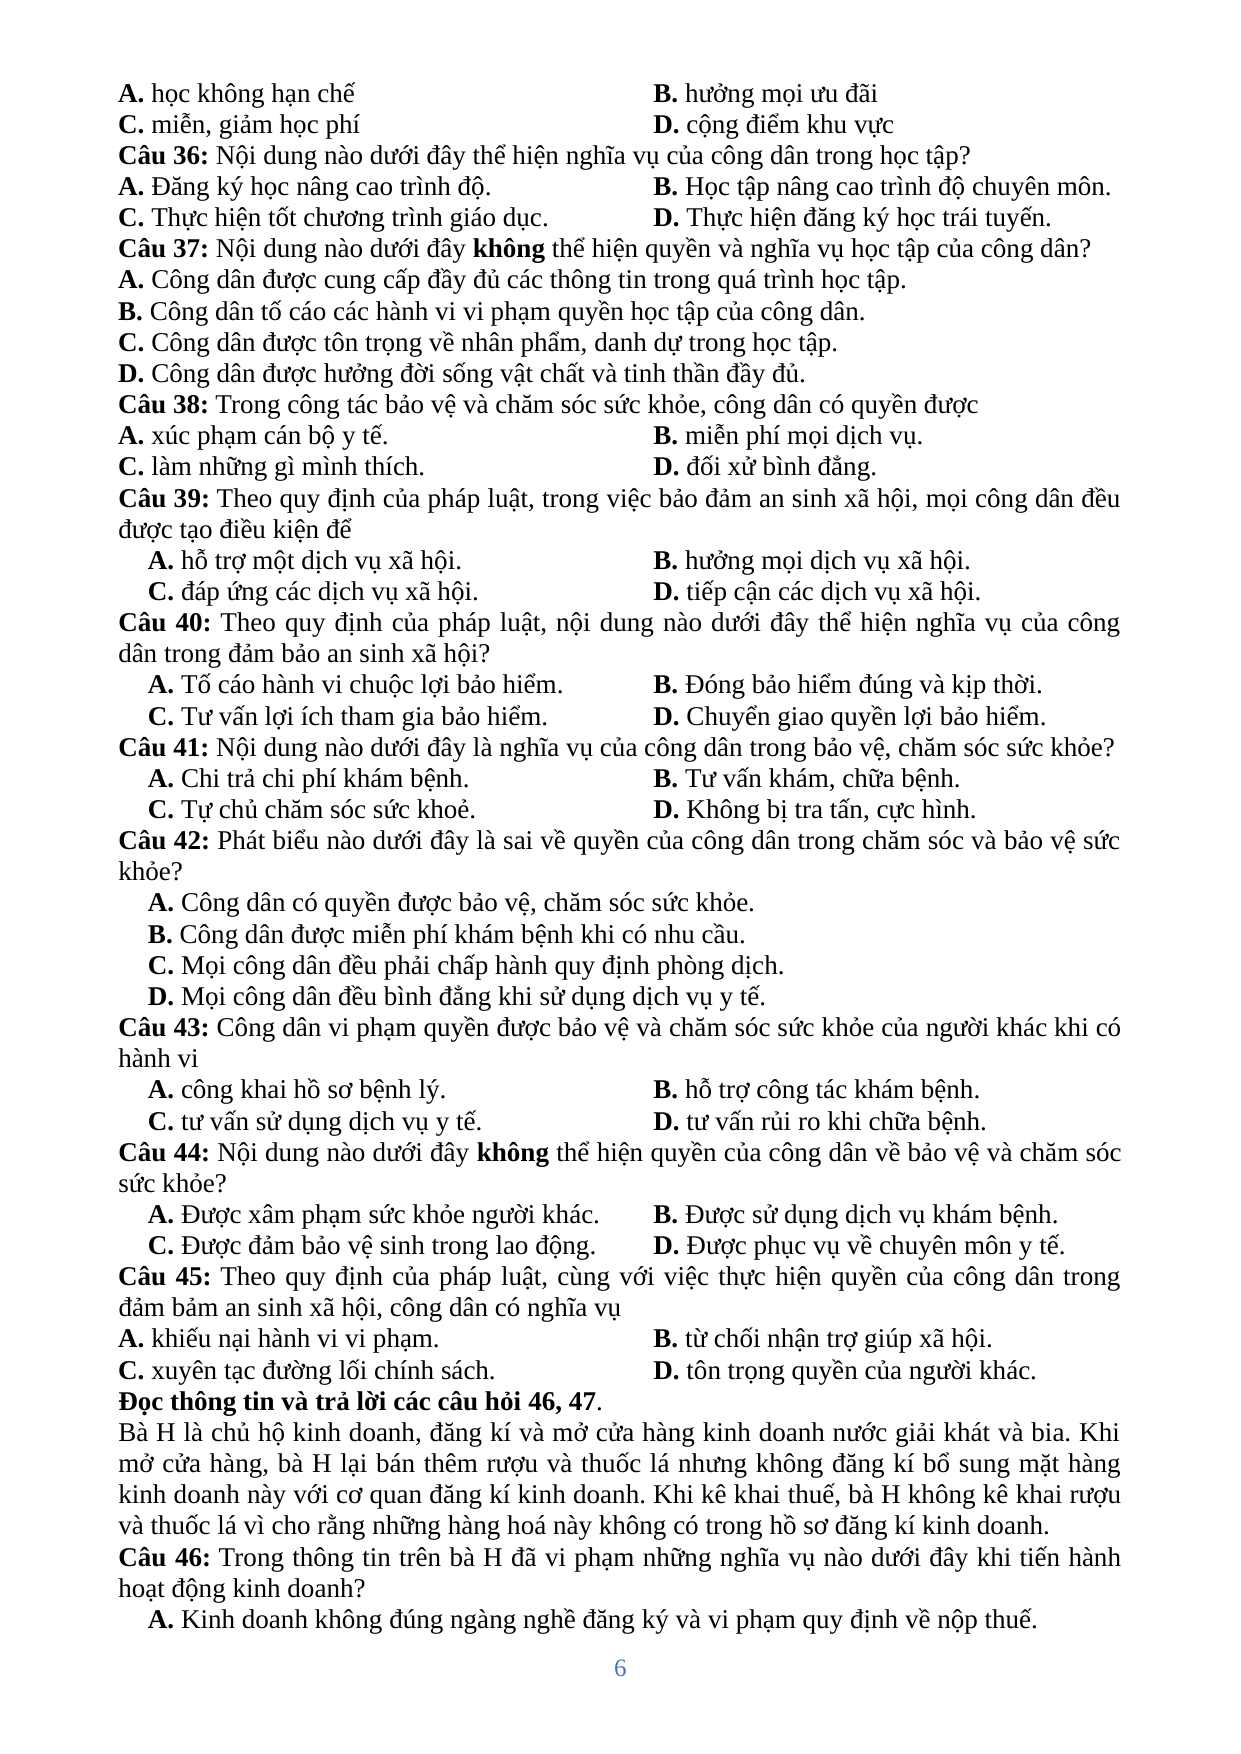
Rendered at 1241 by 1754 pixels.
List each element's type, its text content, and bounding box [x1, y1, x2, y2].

text A. khiếu nại hành vi vi phạm. B. từ chối nhận trợ giúp xã hội. [118, 1323, 1122, 1354]
text C. tư vấn sử dụng dịch vụ y tế. D. tư vấn rủi ro khi chữa bệnh. [118, 1104, 1122, 1136]
text A. Công dân được cung cấp đầy đủ các thông tin trong quá trình học tập. [118, 264, 1122, 295]
text A. học không hạn chế B. hưởng mọi ưu đãi [118, 77, 1122, 108]
text C. Tự chủ chăm sóc sức khoẻ. D. Không bị tra tấn, cực hình. [118, 793, 1122, 824]
text Câu 40: Theo quy định của pháp luật, nội dung nào dưới đây thể hiện nghĩa vụ của công dân trong đảm bảo an sinh xã hội? [118, 606, 1122, 668]
text A. hỗ trợ một dịch vụ xã hội. B. hưởng mọi dịch vụ xã hội. [118, 544, 1122, 575]
text A. Tố cáo hành vi chuộc lợi bảo hiểm. B. Đóng bảo hiểm đúng và kịp thời. [118, 668, 1122, 700]
text Câu 42: Phát biểu nào dưới đây là sai về quyền của công dân trong chăm sóc và bảo vệ sức khỏe? [118, 824, 1122, 887]
text Câu 41: Nội dung nào dưới đây là nghĩa vụ của công dân trong bảo vệ, chăm sóc sức khỏe? [118, 731, 1122, 762]
text Câu 45: Theo quy định của pháp luật, cùng với việc thực hiện quyền của công dân trong đảm bảm an sinh xã hội, công dân có nghĩa vụ [118, 1260, 1122, 1323]
text C. làm những gì mình thích. D. đối xử bình đẳng. [118, 451, 1122, 482]
text C. Mọi công dân đều phải chấp hành quy định phòng dịch. [118, 949, 1122, 980]
text C. miễn, giảm học phí D. cộng điểm khu vực [118, 108, 1122, 139]
text Câu 46: Trong thông tin trên bà H đã vi phạm những nghĩa vụ nào dưới đây khi tiến hành hoạt động kinh doanh? [118, 1541, 1122, 1603]
text A. Đăng ký học nâng cao trình độ. B. Học tập nâng cao trình độ chuyên môn. [118, 170, 1122, 201]
text Câu 44: Nội dung nào dưới đây không thể hiện quyền của công dân về bảo vệ và chăm sóc sức khỏe? [118, 1136, 1122, 1198]
text C. Thực hiện tốt chương trình giáo dục. D. Thực hiện đăng ký học trái tuyến. [118, 201, 1122, 232]
text A. xúc phạm cán bộ y tế. B. miễn phí mọi dịch vụ. [118, 419, 1122, 451]
text A. công khai hồ sơ bệnh lý. B. hỗ trợ công tác khám bệnh. [118, 1073, 1122, 1104]
text A. Được xâm phạm sức khỏe người khác. B. Được sử dụng dịch vụ khám bệnh. [118, 1198, 1122, 1229]
text A. Chi trả chi phí khám bệnh. B. Tư vấn khám, chữa bệnh. [118, 762, 1122, 793]
text D. Mọi công dân đều bình đẳng khi sử dụng dịch vụ y tế. [118, 980, 1122, 1011]
text C. Công dân được tôn trọng về nhân phẩm, danh dự trong học tập. [118, 326, 1122, 357]
text A. Kinh doanh không đúng ngàng nghề đăng ký và vi phạm quy định về nộp thuế. [118, 1603, 1122, 1634]
text Câu 39: Theo quy định của pháp luật, trong việc bảo đảm an sinh xã hội, mọi công dân đều được tạo điều kiện để [118, 482, 1122, 544]
text C. đáp ứng các dịch vụ xã hội. D. tiếp cận các dịch vụ xã hội. [118, 575, 1122, 606]
text B. Công dân tố cáo các hành vi vi phạm quyền học tập của công dân. [118, 295, 1122, 326]
text Câu 37: Nội dung nào dưới đây không thể hiện quyền và nghĩa vụ học tập của công dân? [118, 232, 1122, 264]
text C. xuyên tạc đường lối chính sách. D. tôn trọng quyền của người khác. [118, 1354, 1122, 1385]
text A. Công dân có quyền được bảo vệ, chăm sóc sức khỏe. [118, 887, 1122, 918]
text Câu 36: Nội dung nào dưới đây thể hiện nghĩa vụ của công dân trong học tập? [118, 139, 1122, 170]
text C. Tư vấn lợi ích tham gia bảo hiểm. D. Chuyển giao quyền lợi bảo hiểm. [118, 700, 1122, 731]
text B. Công dân được miễn phí khám bệnh khi có nhu cầu. [118, 918, 1122, 949]
text Câu 38: Trong công tác bảo vệ và chăm sóc sức khỏe, công dân có quyền được [118, 388, 1122, 419]
text C. Được đảm bảo vệ sinh trong lao động. D. Được phục vụ về chuyên môn y tế. [118, 1229, 1122, 1260]
text D. Công dân được hưởng đời sống vật chất và tinh thần đầy đủ. [118, 357, 1122, 388]
text Câu 43: Công dân vi phạm quyền được bảo vệ và chăm sóc sức khỏe của người khác khi có hành vi [118, 1011, 1122, 1073]
text Đọc thông tin và trả lời các câu hỏi 46, 47. [118, 1385, 1122, 1416]
text Bà H là chủ hộ kinh doanh, đăng kí và mở cửa hàng kinh doanh nước giải khát và bia. Khi mở cửa hàng, bà H lại bán thêm rượu và thuốc lá nhưng không đăng kí bổ sung mặt hàng kinh doanh này với cơ quan đăng kí kinh doanh. Khi kê khai thuế, bà H không kê khai rượu và thuốc lá vì cho rằng những hàng hoá này không có trong hồ sơ đăng kí kinh doanh. [118, 1416, 1122, 1541]
